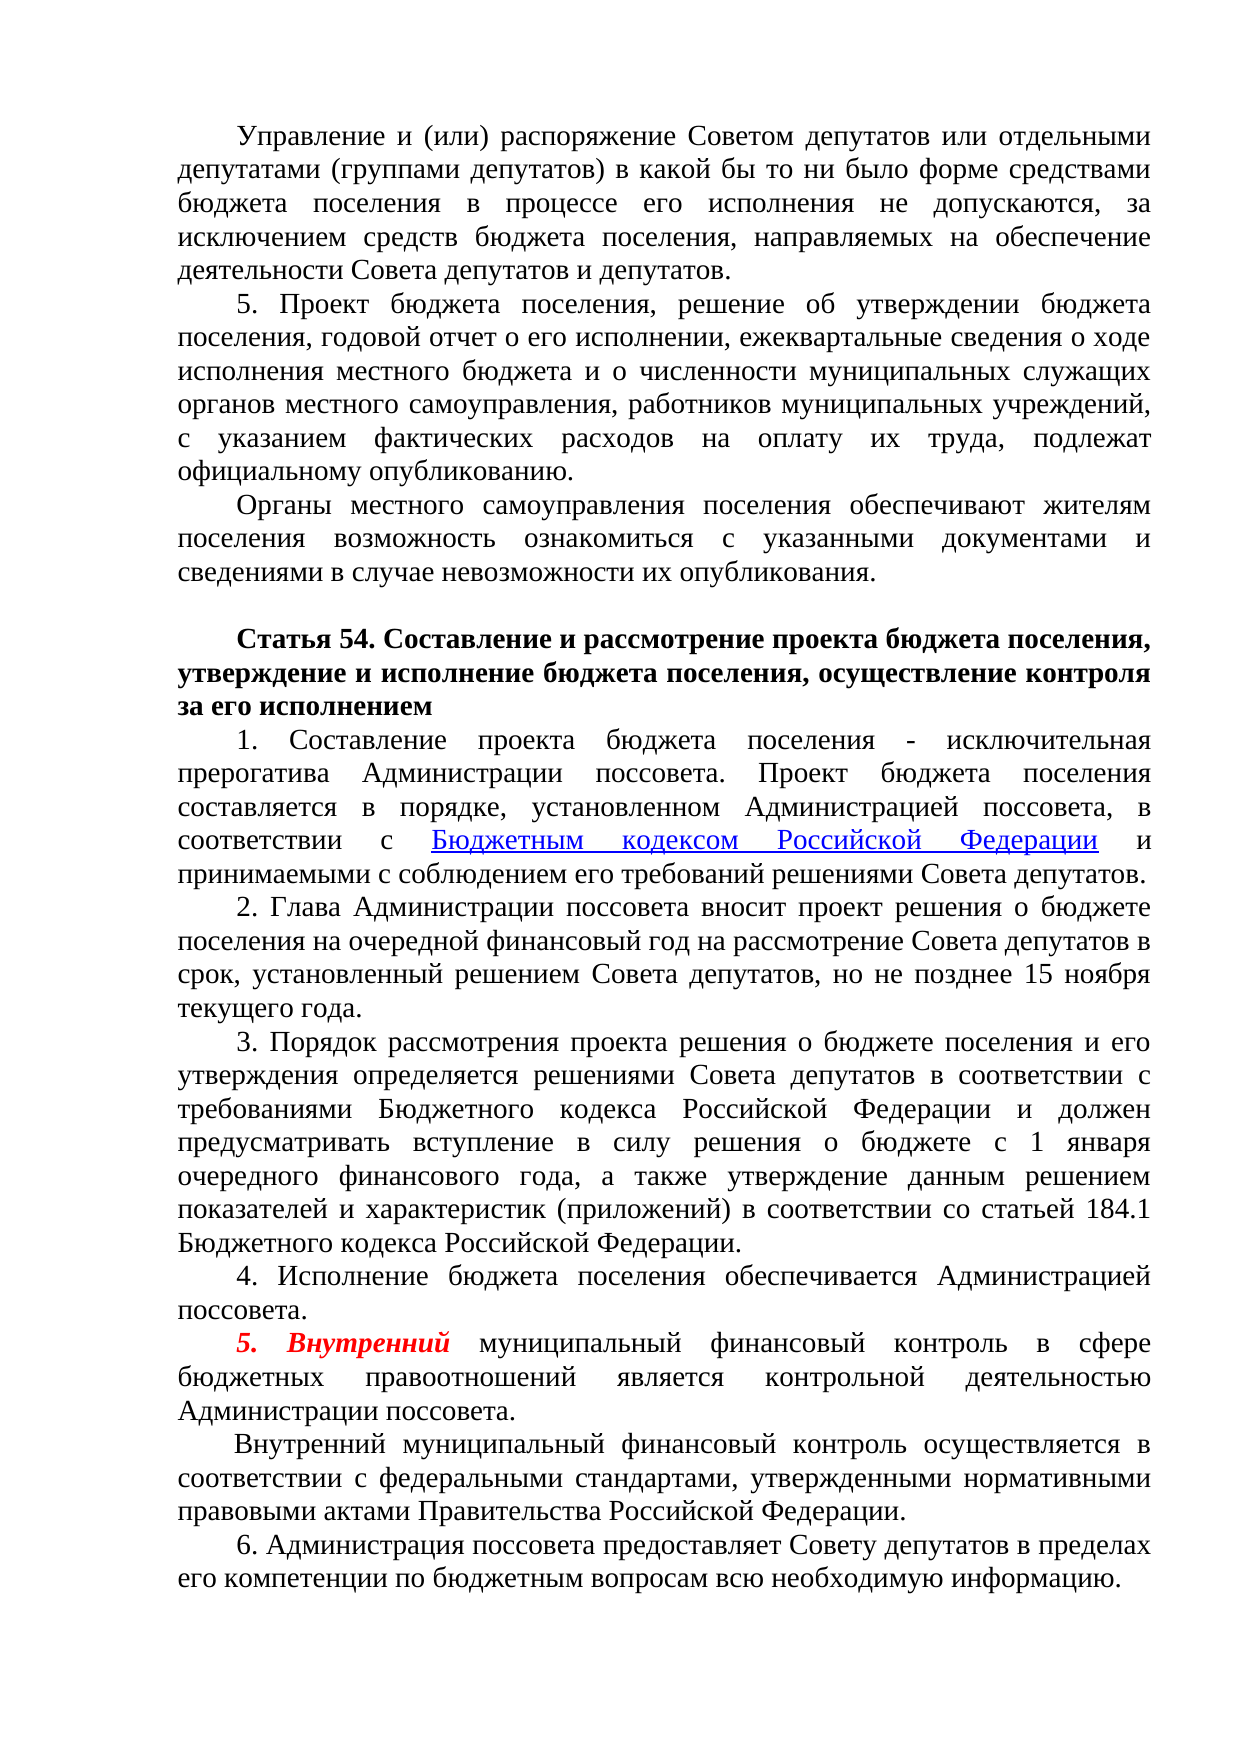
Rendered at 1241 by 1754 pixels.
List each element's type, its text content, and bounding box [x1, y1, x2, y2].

text 6. Администрация поссовета предоставляет Совету депутатов в пределах его компетенции по бюджетным вопросам всю необходимую информацию. [177, 1527, 1152, 1594]
text 1. Составление проекта бюджета поселения - исключительная прерогатива Администрации поссовета. Проект бюджета поселения составляется в порядке, установленном Администрацией поссовета, в соответствии с Бюджетным кодексом Российской Федерации и принимаемыми с соблюдением его требований решениями Совета депутатов. [177, 722, 1152, 889]
text Статья 54. Составление и рассмотрение проекта бюджета поселения, утверждение и исполнение бюджета поселения, осуществление контроля за его исполнением [177, 621, 1152, 722]
text Внутренний муниципальный финансовый контроль осуществляется в соответствии с федеральными стандартами, утвержденными нормативными правовыми актами Правительства Российской Федерации. [177, 1426, 1152, 1527]
text 4. Исполнение бюджета поселения обеспечивается Администрацией поссовета. [177, 1258, 1152, 1326]
text Органы местного самоуправления поселения обеспечивают жителям поселения возможность ознакомиться с указанными документами и сведениями в случае невозможности их опубликования. [177, 487, 1152, 588]
text 5. Внутренний муниципальный финансовый контроль в сфере бюджетных правоотношений является контрольной деятельностью Администрации поссовета. [177, 1326, 1152, 1426]
text 2. Глава Администрации поссовета вносит проект решения о бюджете поселения на очередной финансовый год на рассмотрение Совета депутатов в срок, установленный решением Совета депутатов, но не позднее 15 ноября текущего года. [177, 889, 1152, 1024]
text Управление и (или) распоряжение Советом депутатов или отдельными депутатами (группами депутатов) в какой бы то ни было форме средствами бюджета поселения в процессе его исполнения не допускаются, за исключением средств бюджета поселения, направляемых на обеспечение деятельности Совета депутатов и депутатов. [177, 118, 1152, 286]
text 3. Порядок рассмотрения проекта решения о бюджете поселения и его утверждения определяется решениями Совета депутатов в соответствии с требованиями Бюджетного кодекса Российской Федерации и должен предусматривать вступление в силу решения о бюджете с 1 января очередного финансового года, а также утверждение данным решением показателей и характеристик (приложений) в соответствии со статьей 184.1 Бюджетного кодекса Российской Федерации. [177, 1024, 1152, 1258]
text 5. Проект бюджета поселения, решение об утверждении бюджета поселения, годовой отчет о его исполнении, ежеквартальные сведения о ходе исполнения местного бюджета и о численности муниципальных служащих органов местного самоуправления, работников муниципальных учреждений, с указанием фактических расходов на оплату их труда, подлежат официальному опубликованию. [177, 286, 1152, 487]
